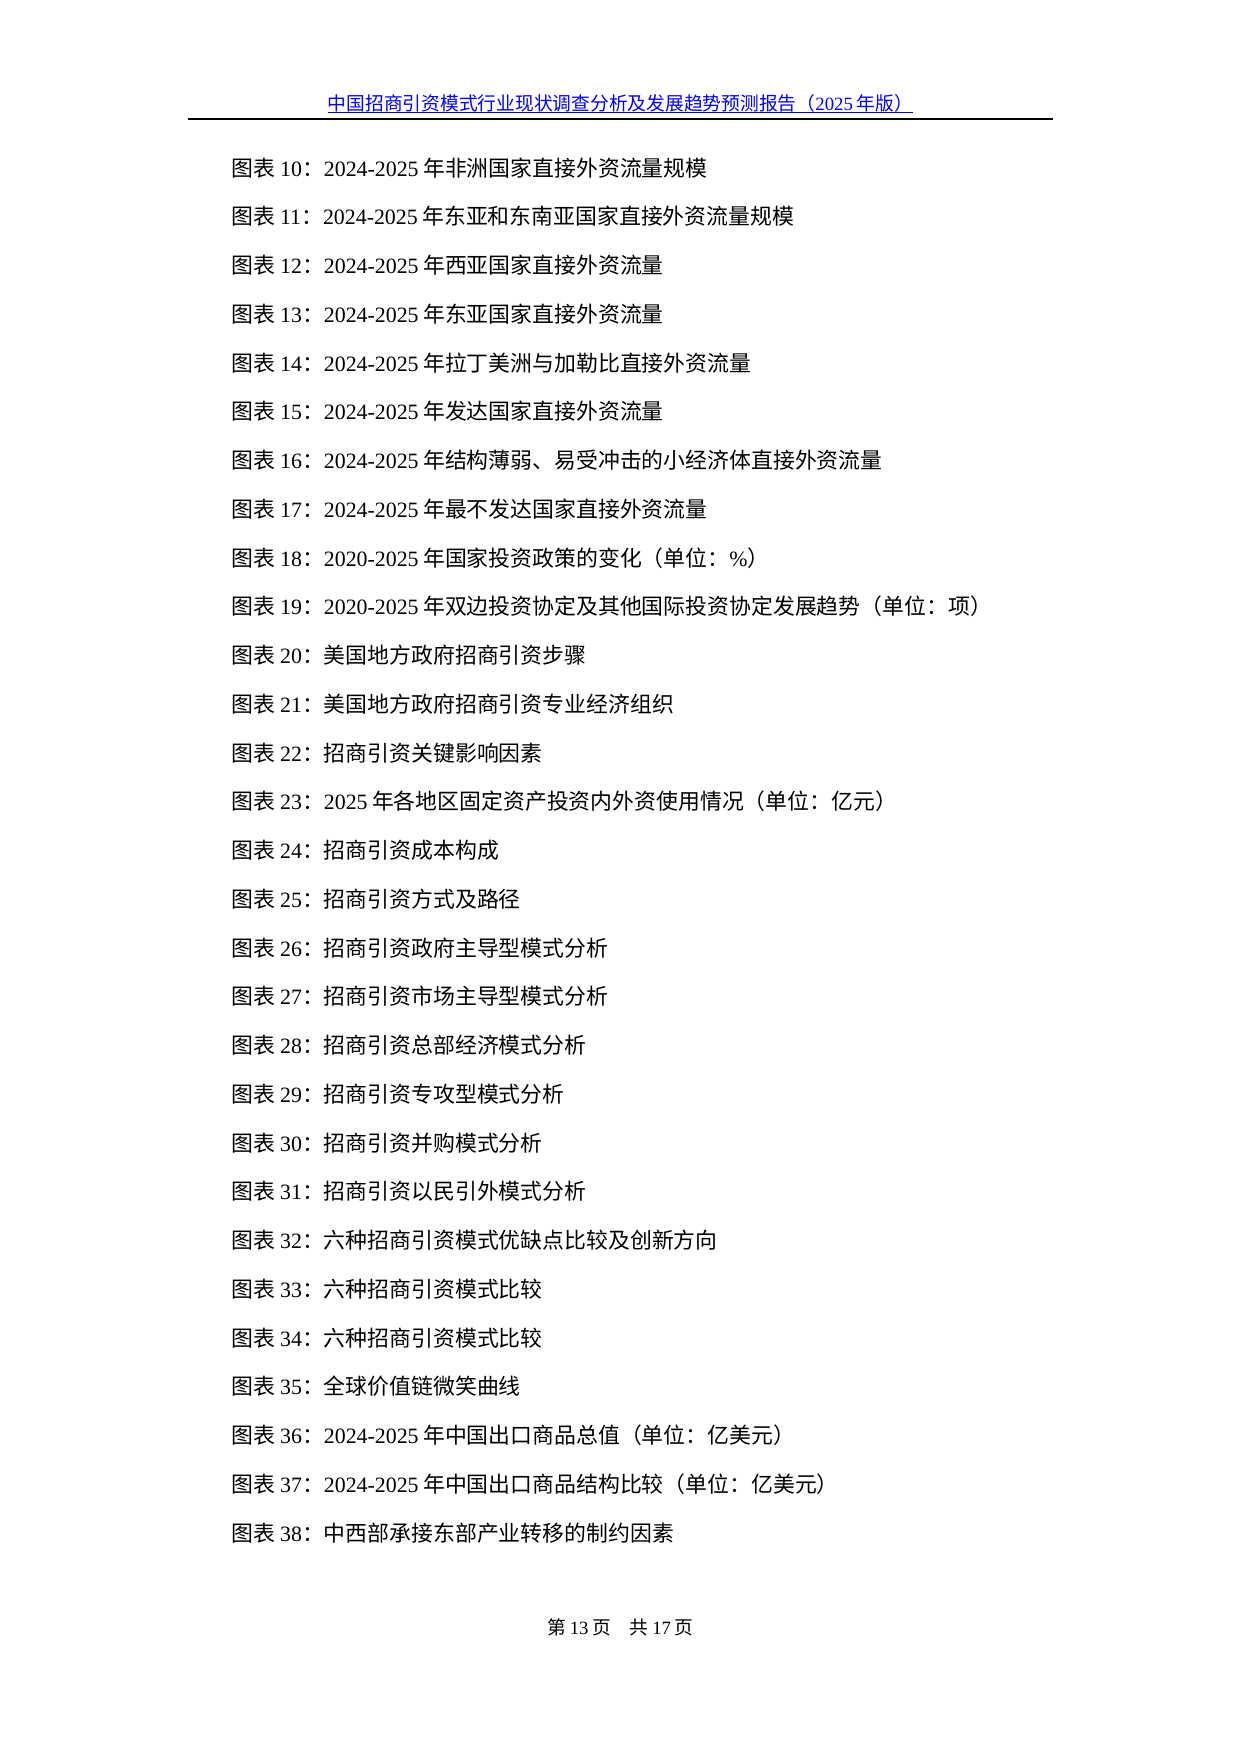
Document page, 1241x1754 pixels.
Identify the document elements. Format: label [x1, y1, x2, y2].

text [187, 150, 1053, 1548]
